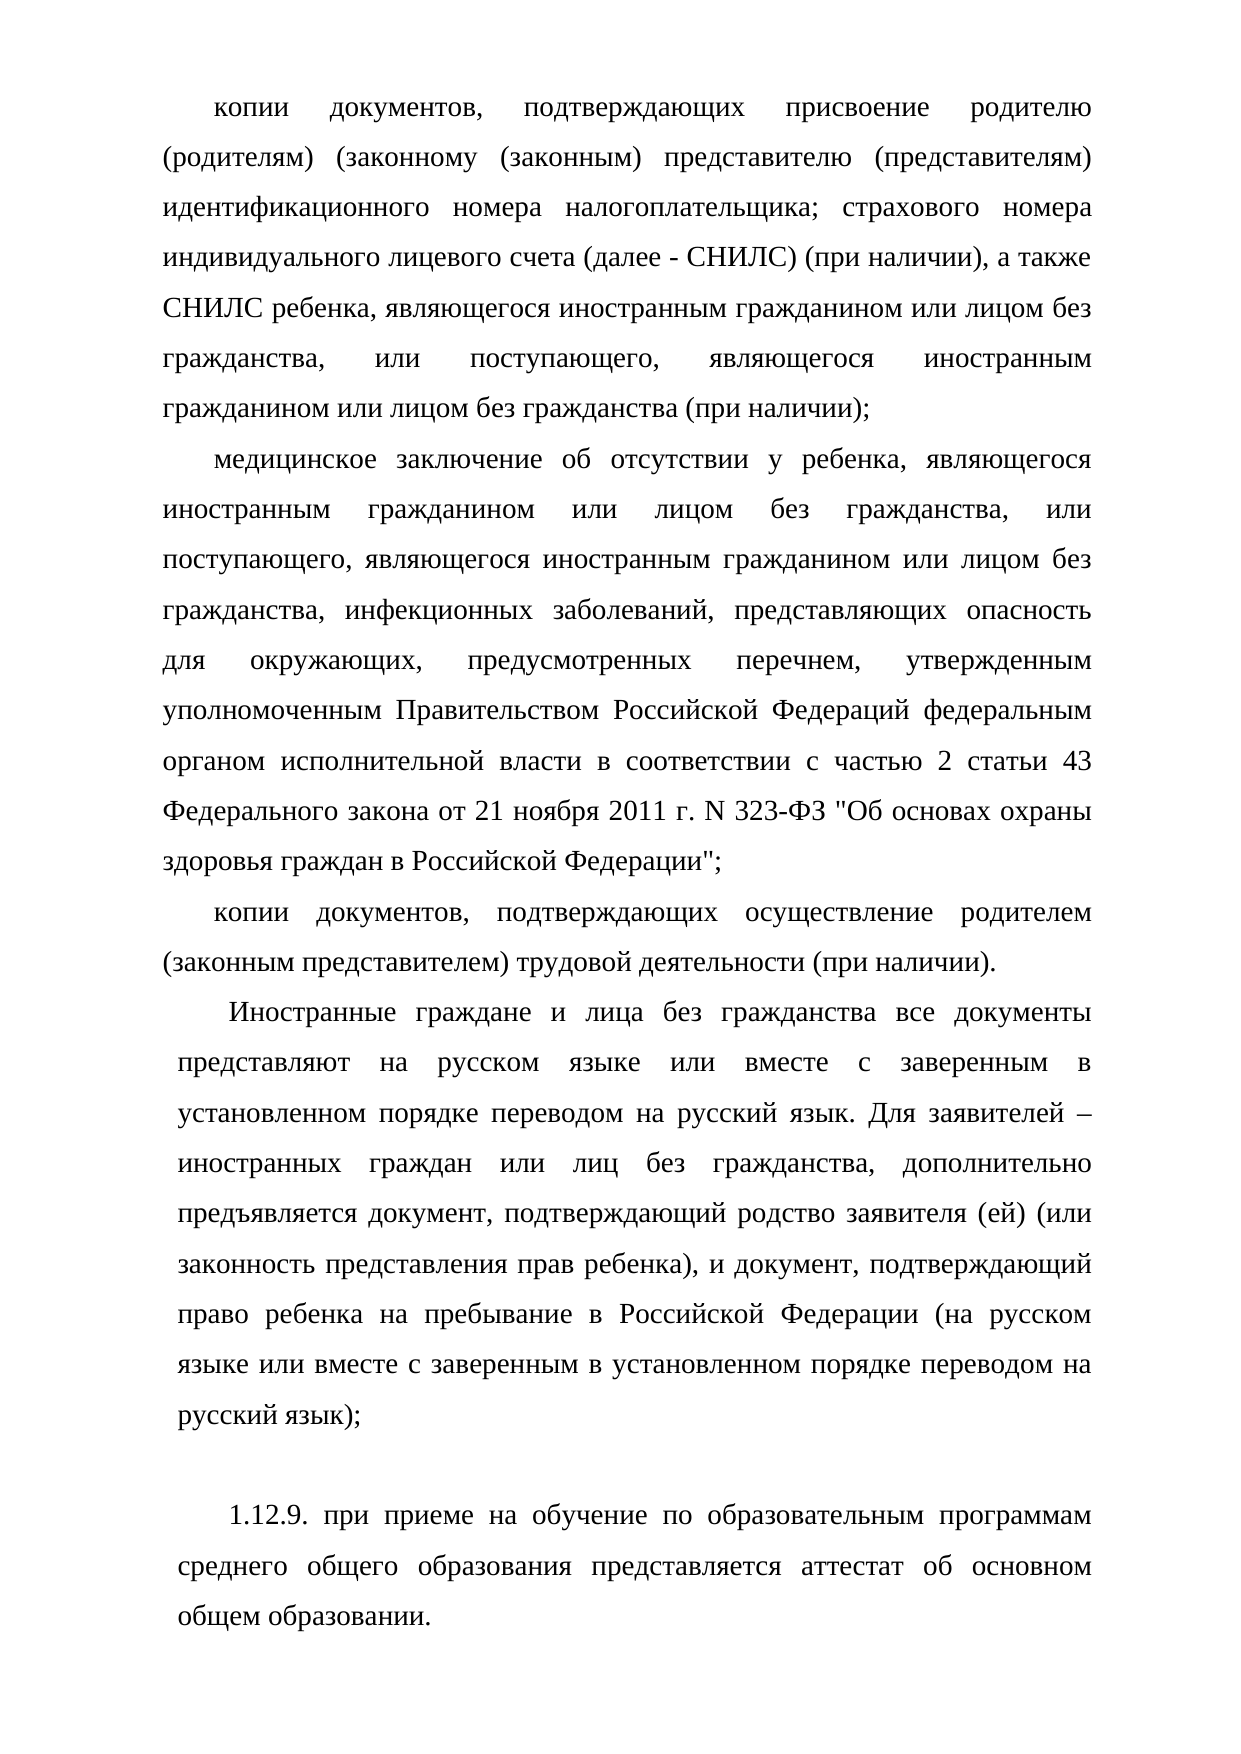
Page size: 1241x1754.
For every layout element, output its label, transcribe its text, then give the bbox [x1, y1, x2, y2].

list копии документов, подтверждающих осуществление родителем (законным представителем) трудовой деятельности (при наличии). [162, 894, 1092, 977]
list медицинское заключение об отсутствии у ребенка, являющегося иностранным гражданином или лицом без гражданства, или поступающего, являющегося иностранным гражданином или лицом без гражданства, инфекционных заболеваний, представляющих опасность для окружающих, предусмотренных перечнем, утвержденным уполномоченным Правительством Российской Федераций федеральным органом исполнительной власти в соответствии с частью 2 статьи 43 Федерального закона от 21 ноября 2011 г. N 323-ФЗ "Об основах охраны здоровья граждан в Российской Федерации"; [162, 441, 1092, 877]
list копии документов, подтверждающих присвоение родителю (родителям) (законному (законным) представителю (представителям) идентификационного номера налогоплательщика; страхового номера индивидуального лицевого счета (далее - СНИЛС) (при наличии), а также СНИЛС ребенка, являющегося иностранным гражданином или лицом без гражданства, или поступающего, являющегося иностранным гражданином или лицом без гражданства (при наличии); [162, 89, 1092, 424]
list 1.12.9. при приеме на обучение по образовательным программам среднего общего образования представляется аттестат об основном общем образовании. [177, 1497, 1092, 1632]
list Иностранные граждане и лица без гражданства все документы представляют на русском языке или вместе с заверенным в установленном порядке переводом на русский язык. Для заявителей – иностранных граждан или лиц без гражданства, дополнительно предъявляется документ, подтверждающий родство заявителя (ей) (или законность представления прав ребенка), и документ, подтверждающий право ребенка на пребывание в Российской Федерации (на русском языке или вместе с заверенным в установленном порядке переводом на русский язык); [177, 994, 1092, 1430]
